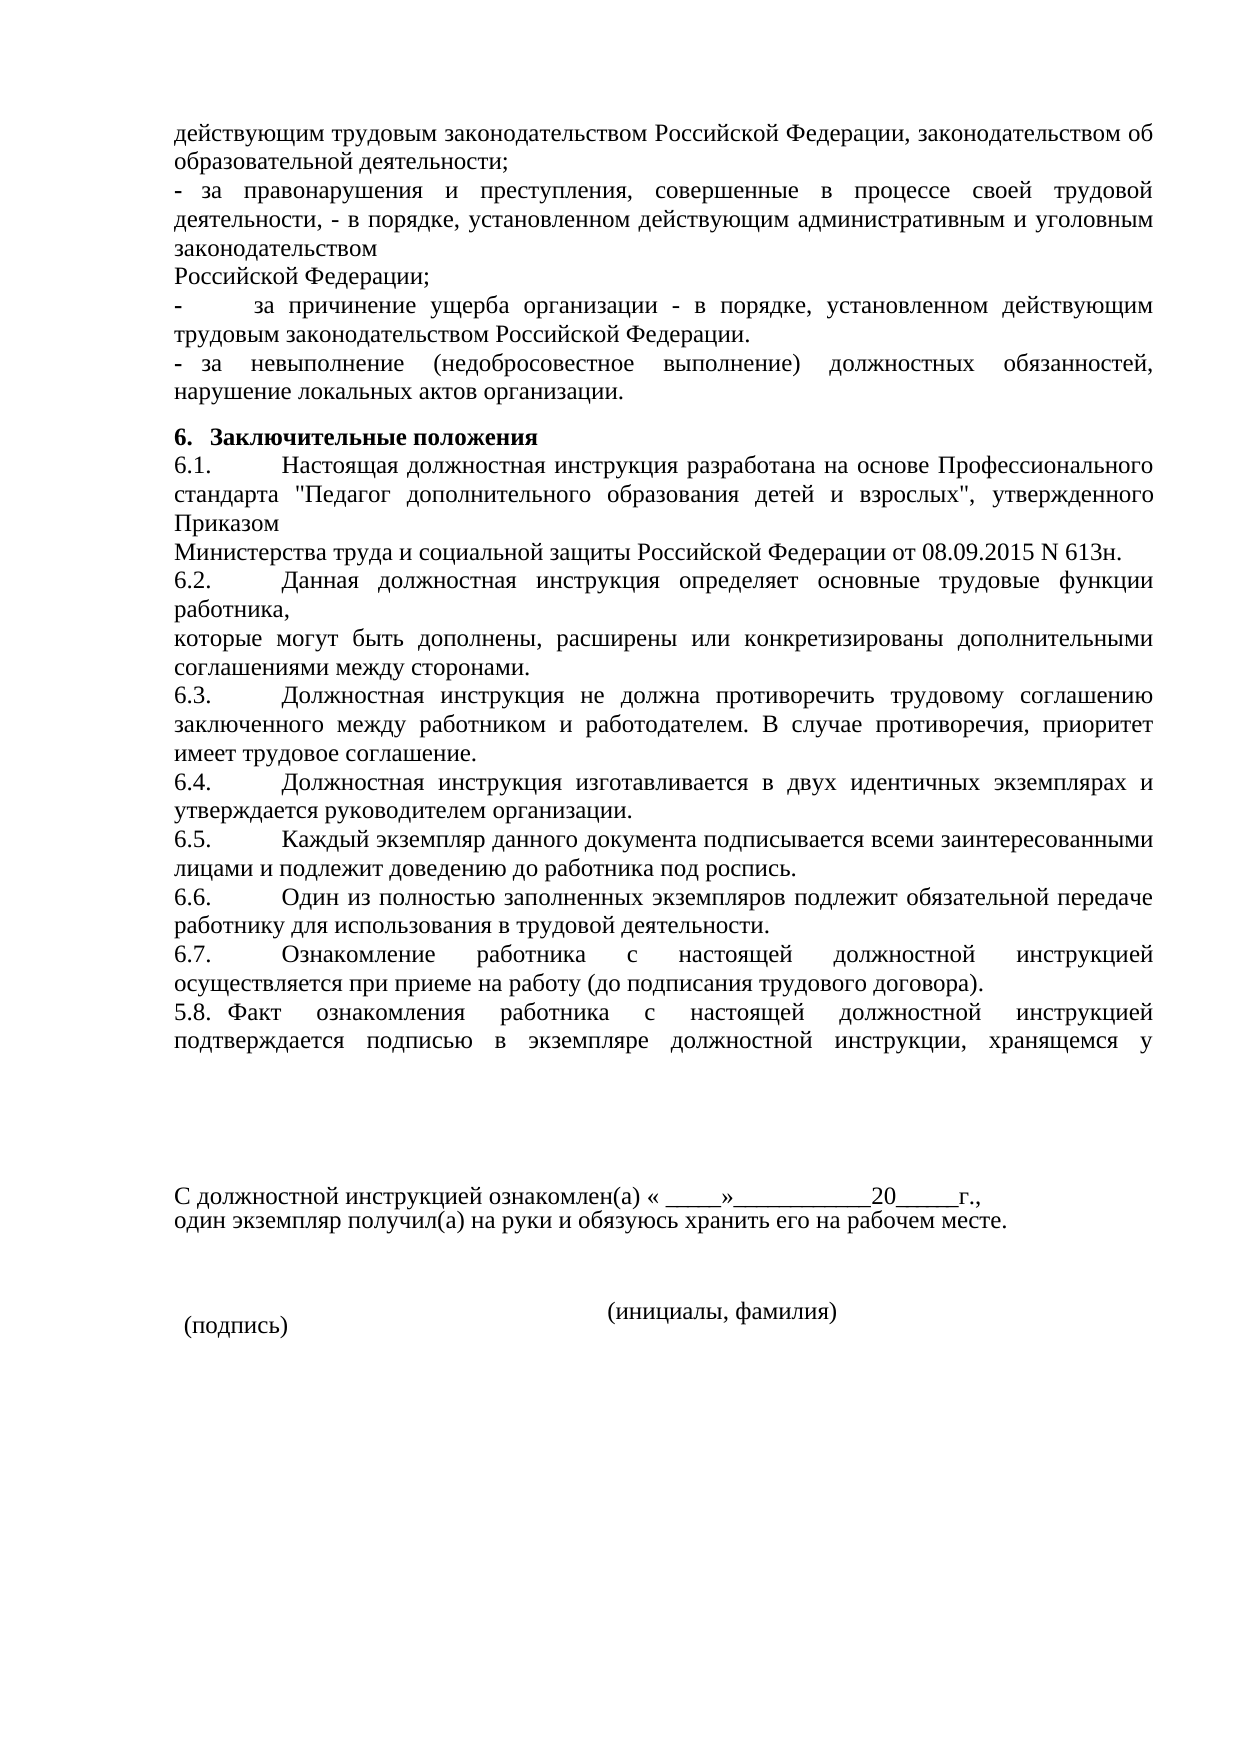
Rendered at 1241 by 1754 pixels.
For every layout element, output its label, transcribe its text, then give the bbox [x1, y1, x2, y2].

text (подпись) [183, 1310, 288, 1338]
list Должностная инструкция изготавливается в двух идентичных экземплярах и утверждается руководителем организации. [174, 767, 1154, 824]
text Российской Федерации; [174, 261, 1154, 290]
list за причинение ущерба организации - в порядке, установленном действующим трудовым законодательством Российской Федерации. [174, 290, 1154, 348]
list Один из полностью заполненных экземпляров подлежит обязательной передаче работнику для использования в трудовой деятельности. [174, 882, 1154, 939]
text которые могут быть дополнены, расширены или конкретизированы дополнительными соглашениями между сторонами. [174, 623, 1154, 681]
list Заключительные положения [209, 422, 1154, 451]
text один экземпляр получил(а) на руки и обязуюсь хранить его на рабочем месте. [174, 1210, 1154, 1233]
list Должностная инструкция не должна противоречить трудовому соглашению заключенного между работником и работодателем. В случае противоречия, приоритет имеет трудовое соглашение. [174, 681, 1154, 767]
list за правонарушения и преступления, совершенные в процессе своей трудовой деятельности, - в порядке, установленном действующим административным и уголовным законодательством [174, 175, 1154, 261]
list Ознакомление работника с настоящей должностной инструкцией осуществляется при приеме на работу (до подписания трудового договора). [174, 939, 1154, 997]
text С должностной инструкцией ознакомлен(а) « » 20 г., [174, 1181, 1154, 1210]
text Министерства труда и социальной защиты Российской Федерации от 08.09.2015 N 613н. [174, 537, 1154, 566]
list Данная должностная инструкция определяет основные трудовые функции работника, [174, 566, 1154, 623]
text действующим трудовым законодательством Российской Федерации, законодательством об образовательной деятельности; [174, 118, 1154, 175]
list за невыполнение (недобросовестное выполнение) должностных обязанностей, нарушение локальных актов организации. [174, 348, 1154, 405]
list Факт ознакомления работника с настоящей должностной инструкцией подтверждается подписью в экземпляре должностной инструкции, хранящемся у работодателя [174, 997, 1154, 1054]
list Настоящая должностная инструкция разработана на основе Профессионального стандарта "Педагог дополнительного образования детей и взрослых", утвержденного Приказом [174, 451, 1154, 537]
list Каждый экземпляр данного документа подписывается всеми заинтересованными лицами и подлежит доведению до работника под роспись. [174, 824, 1154, 882]
text (инициалы, фамилия) [607, 1296, 837, 1324]
